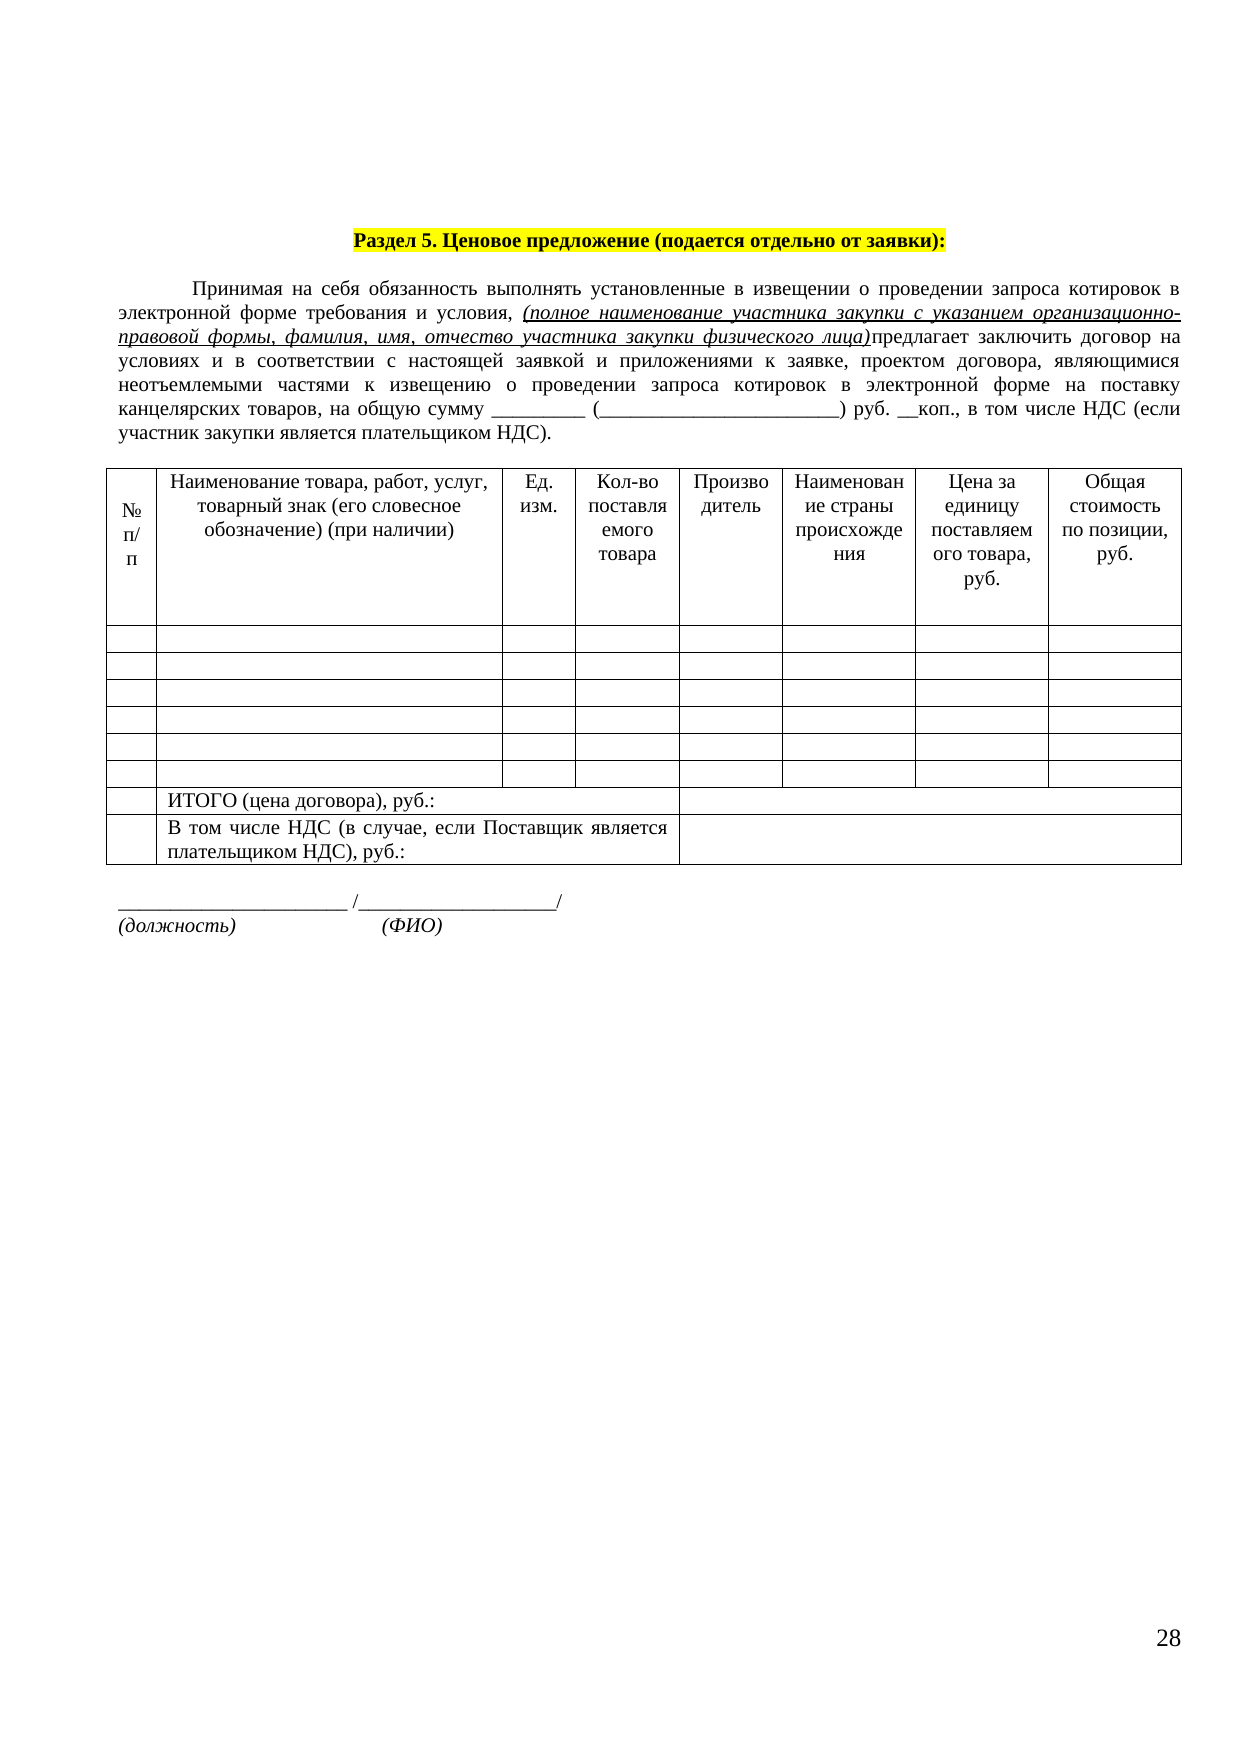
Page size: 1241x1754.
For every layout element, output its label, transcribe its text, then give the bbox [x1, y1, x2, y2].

table_cell В том числе НДС (в случае, если Поставщик является плательщиком НДС), руб.: [157, 815, 679, 863]
table_cell [680, 761, 782, 787]
table_cell [680, 788, 1181, 814]
table_cell [783, 626, 915, 652]
table_cell [503, 653, 575, 679]
table_cell [916, 761, 1048, 787]
table_cell [783, 761, 915, 787]
table_cell [503, 707, 575, 733]
table_cell [157, 653, 502, 679]
table_cell [157, 761, 502, 787]
table_cell [576, 707, 679, 733]
table_cell [576, 680, 679, 706]
table_cell [1049, 626, 1181, 652]
table_cell [783, 707, 915, 733]
table_header Наименование страны происхождения [783, 469, 915, 625]
text ______________________ /___________________/ [118, 888, 1181, 913]
table_header Кол-во поставляемого товара [576, 469, 679, 625]
table_cell [916, 707, 1048, 733]
table_cell [783, 734, 915, 760]
table_header № п/п [107, 469, 156, 625]
table_header Ед. изм. [503, 469, 575, 625]
text Принимая на себя обязанность выполнять установленные в извещении о проведении запроса котировок в электронной форме требования и условия, (полное наименование участника закупки с указанием организационно-правовой формы, фамилия, имя, отчество участника закупки физического лица)предлагает заключить договор на условиях и в соответствии с настоящей заявкой и приложениями к заявке, проектом договора, являющимися неотъемлемыми частями к извещению о проведении запроса котировок в электронной форме на поставку канцелярских товаров, на общую сумму _________ (_______________________) руб. __коп., в том числе НДС (если участник закупки является плательщиком НДС). [118, 276, 1181, 444]
table_cell [157, 707, 502, 733]
table_header Наименование товара, работ, услуг, товарный знак (его словесное обозначение) (при наличии) [157, 469, 502, 625]
table_cell [503, 761, 575, 787]
table_header Производитель [680, 469, 782, 625]
table_cell [1049, 707, 1181, 733]
table_cell [783, 653, 915, 679]
table_cell [680, 707, 782, 733]
table_cell [783, 680, 915, 706]
table_cell [680, 653, 782, 679]
table_header Цена за единицу поставляемого товара, руб. [916, 469, 1048, 625]
table_cell [1049, 653, 1181, 679]
table_cell [916, 653, 1048, 679]
table_cell [503, 734, 575, 760]
table_cell [680, 680, 782, 706]
text Раздел 5. Ценовое предложение (подается отдельно от заявки): [118, 227, 1181, 252]
table_cell [503, 626, 575, 652]
table_cell [680, 626, 782, 652]
table_cell [576, 761, 679, 787]
table_cell [916, 626, 1048, 652]
table_cell [157, 626, 502, 652]
table_cell [107, 653, 156, 679]
table_cell [107, 815, 156, 863]
table_header Общая стоимость по позиции, руб. [1049, 469, 1181, 625]
table_cell [576, 734, 679, 760]
table_cell [107, 680, 156, 706]
table_cell [1049, 734, 1181, 760]
table_cell [107, 707, 156, 733]
table_cell ИТОГО (цена договора), руб.: [157, 788, 679, 814]
table_cell [1049, 680, 1181, 706]
table_cell [916, 680, 1048, 706]
table_cell [107, 734, 156, 760]
table_cell [576, 653, 679, 679]
table_cell [916, 734, 1048, 760]
table_cell [680, 734, 782, 760]
table_cell [107, 788, 156, 814]
text (должность) (ФИО) [118, 913, 1181, 937]
table_cell [157, 734, 502, 760]
table_cell [1049, 761, 1181, 787]
table_cell [503, 680, 575, 706]
table_cell [157, 680, 502, 706]
table_cell [576, 626, 679, 652]
table_cell [107, 761, 156, 787]
table_cell [680, 815, 1181, 863]
table_cell [107, 626, 156, 652]
